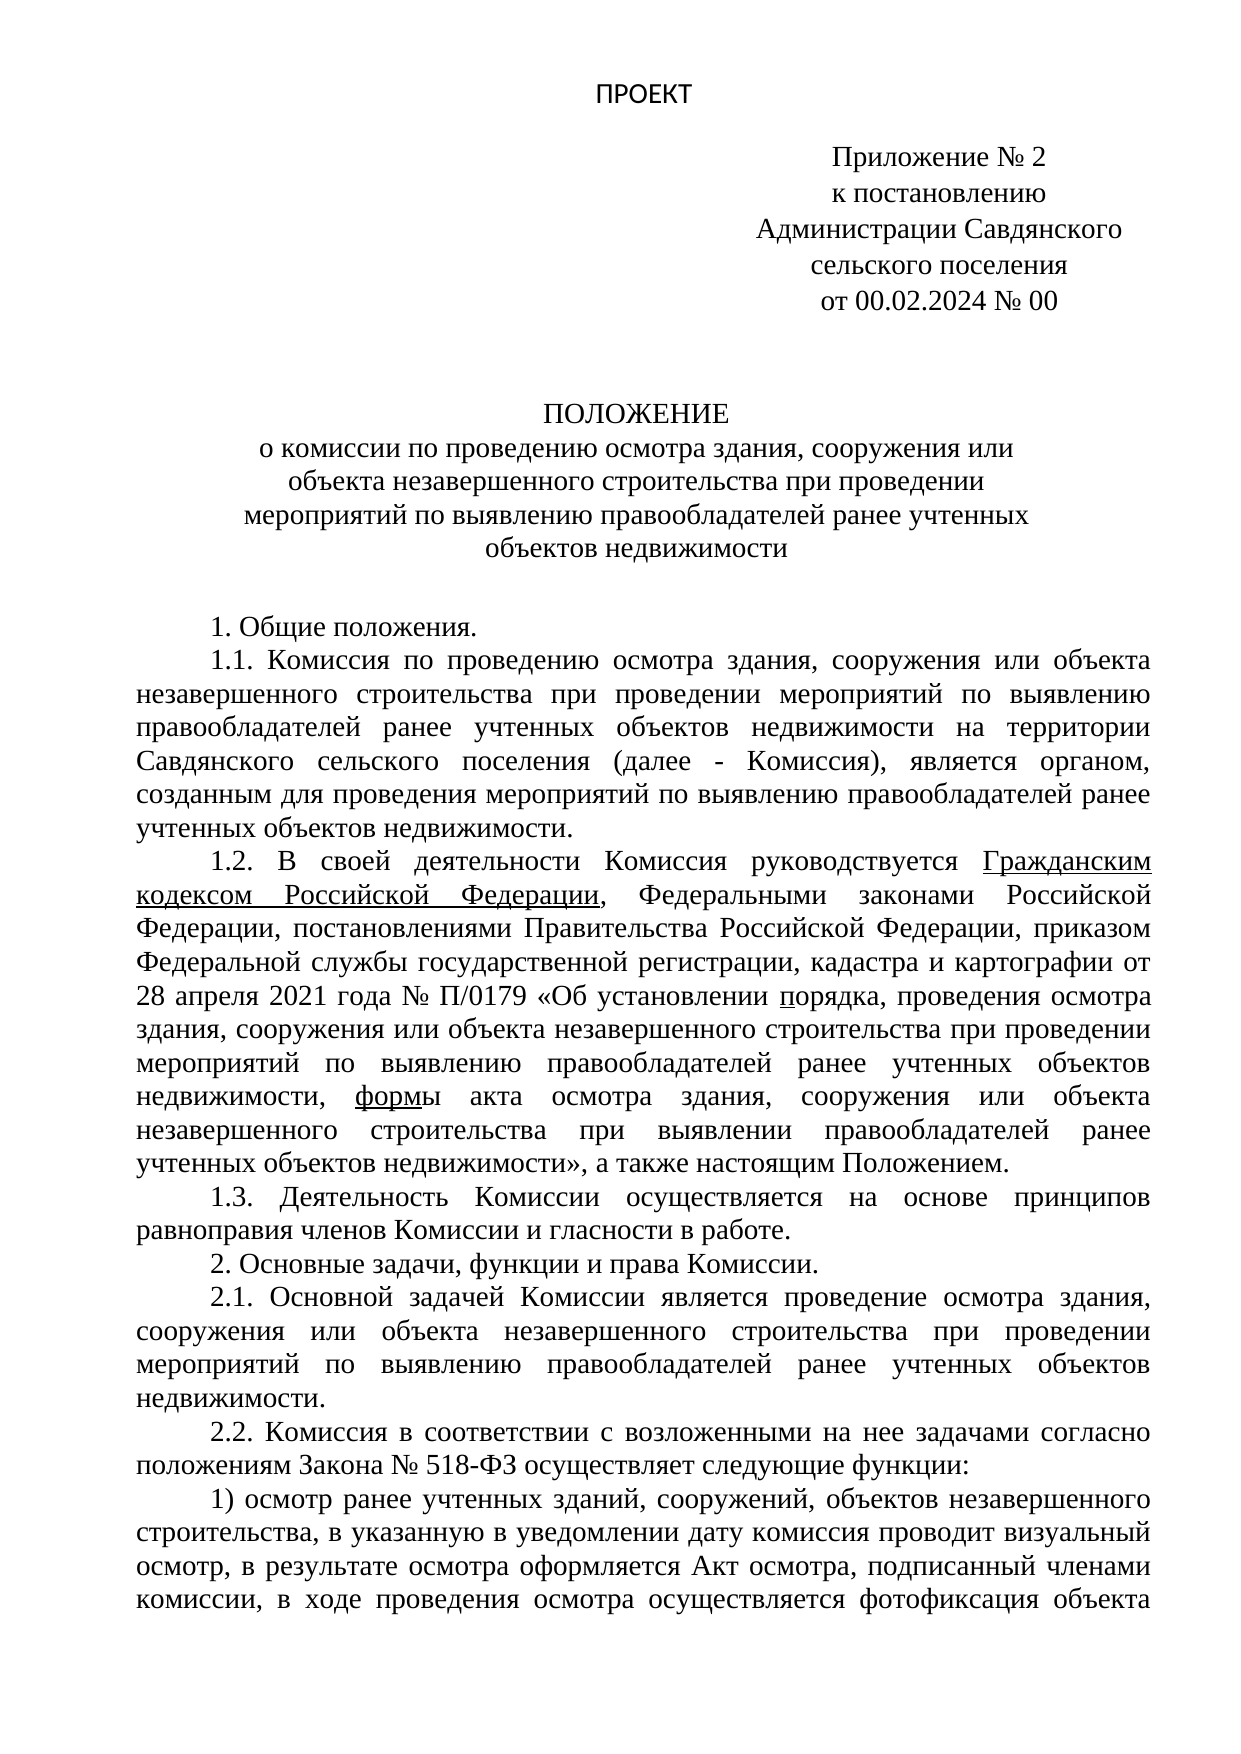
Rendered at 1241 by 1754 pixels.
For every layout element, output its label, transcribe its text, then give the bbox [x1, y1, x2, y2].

text к постановлению [726, 175, 1152, 208]
text сельского поселения [726, 247, 1152, 281]
text 1.3. Деятельность Комиссии осуществляется на основе принципов равноправия членов Комиссии и гласности в работе. [136, 1179, 1152, 1246]
text 2. Основные задачи, функции и права Комиссии. [136, 1246, 1152, 1279]
text 1.2. В своей деятельности Комиссия руководствуется Гражданским кодексом Российской Федерации, Федеральными законами Российской Федерации, постановлениями Правительства Российской Федерации, приказом Федеральной службы государственной регистрации, кадастра и картографии от 28 апреля 2021 года № П/0179 «Об установлении порядка, проведения осмотра здания, сооружения или объекта незавершенного строительства при проведении мероприятий по выявлению правообладателей ранее учтенных объектов недвижимости, формы акта осмотра здания, сооружения или объекта незавершенного строительства при выявлении правообладателей ранее учтенных объектов недвижимости», а также настоящим Положением. [136, 843, 1152, 1179]
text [136, 1481, 1152, 1615]
text 1. Общие положения. [136, 609, 1152, 642]
text Администрации Савдянского [726, 211, 1152, 244]
text от 00.02.2024 № 00 [726, 283, 1152, 317]
text 2.1. Основной задачей Комиссии является проведение осмотра здания, сооружения или объекта незавершенного строительства при проведении мероприятий по выявлению правообладателей ранее учтенных объектов недвижимости. [136, 1279, 1152, 1414]
text 1.1. Комиссия по проведению осмотра здания, сооружения или объекта незавершенного строительства при проведении мероприятий по выявлению правообладателей ранее учтенных объектов недвижимости на территории Савдянского сельского поселения (далее - Комиссия), является органом, созданным для проведения мероприятий по выявлению правообладателей ранее учтенных объектов недвижимости. [136, 642, 1152, 843]
text ПОЛОЖЕНИЕ [210, 396, 1063, 430]
text 2.2. Комиссия в соответствии с возложенными на нее задачами согласно положениям Закона № 518-ФЗ осуществляет следующие функции: [136, 1414, 1152, 1481]
text Приложение № 2 [726, 139, 1152, 172]
text о комиссии по проведению осмотра здания, сооружения или объекта незавершенного строительства при проведении мероприятий по выявлению правообладателей ранее учтенных объектов недвижимости [210, 430, 1063, 564]
